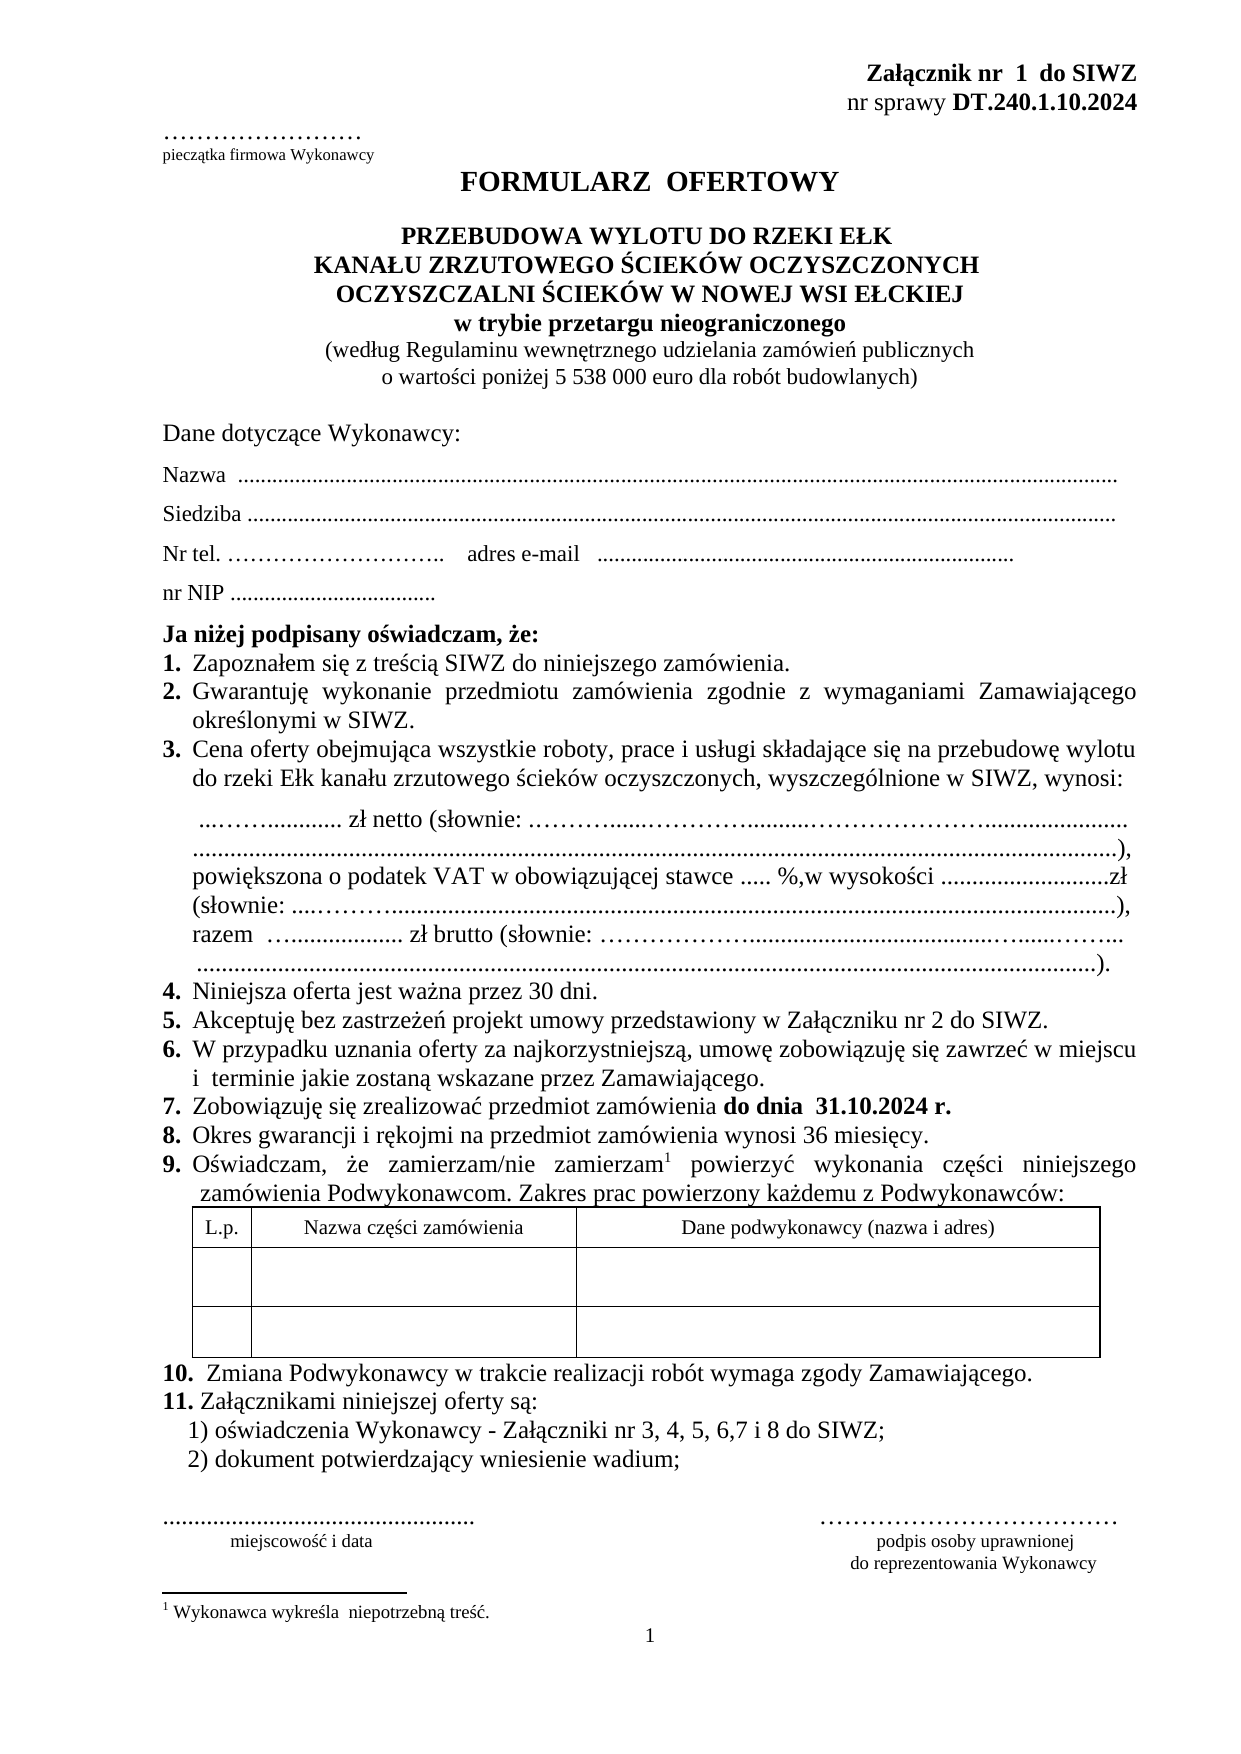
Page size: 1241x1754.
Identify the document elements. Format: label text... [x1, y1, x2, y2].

text Nazwa .......................................................................................................................................................... [162, 461, 1137, 487]
table_cell [577, 1248, 1099, 1306]
text (słownie: ....………....................................................................................................................), [192, 890, 1137, 919]
table_header Dane podwykonawcy (nazwa i adres) [577, 1208, 1099, 1247]
text do reprezentowania Wykonawcy [162, 1552, 1137, 1573]
text PRZEBUDOWA WYLOTU DO RZEKI EŁK KANAŁU ZRZUTOWEGO ŚCIEKÓW OCZYSZCZONYCH OCZYSZCZALNI ŚCIEKÓW W NOWEJ WSI EŁCKIEJ [162, 221, 1137, 308]
table_cell [252, 1248, 576, 1306]
text razem ….................. zł brutto (słownie: ……………….......................................…......……... [192, 919, 1137, 948]
text Siedziba ........................................................................................................................................................ [162, 500, 1137, 527]
text …………………… [162, 116, 1137, 144]
text 2) dokument potwierdzający wniesienie wadium; [162, 1444, 1137, 1473]
table_cell [193, 1307, 251, 1357]
text Załącznik nr 1 do SIWZ [162, 58, 1137, 87]
list Okres gwarancji i rękojmi na przedmiot zamówienia wynosi 36 miesięcy. [162, 1120, 1137, 1149]
subtitle FORMULARZ OFERTOWY [162, 164, 1137, 197]
list W przypadku uznania oferty za najkorzystniejszą, umowę zobowiązuję się zawrzeć w miejscu i terminie jakie zostaną wskazane przez Zamawiającego. [162, 1034, 1137, 1091]
list Załącznikami niniejszej oferty są: [162, 1386, 1137, 1415]
table_header L.p. [193, 1208, 251, 1247]
list Zobowiązuję się zrealizować przedmiot zamówienia do dnia 31.10.2024 r. [162, 1091, 1137, 1120]
table_cell [252, 1307, 576, 1357]
text Nr tel. ……………………….. adres e-mail ......................................................................... [162, 540, 1137, 566]
text 1) oświadczenia Wykonawcy - Załączniki nr 3, 4, 5, 6,7 i 8 do SIWZ; [162, 1415, 1137, 1444]
list Oświadczam, że zamierzam/nie zamierzam powierzyć wykonania części niniejszego zamówienia Podwykonawcom. Zakres prac powierzony każdemu z Podwykonawców: [162, 1149, 1137, 1206]
table_cell [193, 1248, 251, 1306]
text nr sprawy DT.240.1.10.2024 [162, 87, 1137, 116]
list Akceptuję bez zastrzeżeń projekt umowy przedstawiony w Załączniku nr 2 do SIWZ. [162, 1005, 1137, 1034]
list Zapoznałem się z treścią SIWZ do niniejszego zamówienia. [162, 648, 1137, 676]
text w trybie przetargu nieograniczonego [162, 308, 1137, 336]
text ................................................................................................................................................). [177, 948, 1137, 976]
text miejscowość i data podpis osoby uprawnionej [162, 1530, 1137, 1552]
list Zmiana Podwykonawcy w trakcie realizacji robót wymaga zgody Zamawiającego. [162, 1358, 1137, 1386]
text Ja niżej podpisany oświadczam, że: [162, 619, 1137, 648]
text o wartości poniżej 5 538 000 euro dla robót budowlanych) [162, 363, 1137, 389]
text (według Regulaminu wewnętrznego udzielania zamówień publicznych [162, 336, 1137, 363]
text ...……............ zł netto (słownie: .………......…………..........…………………....................... ....................................................................................................................................................), [192, 804, 1138, 861]
text powiększona o podatek VAT w obowiązującej stawce ..... %,w wysokości ...........................zł [192, 861, 1137, 890]
text .................................................. ……………………………… [162, 1501, 1137, 1530]
table_cell [577, 1307, 1099, 1357]
text nr NIP .................................... [162, 579, 1137, 606]
text Dane dotyczące Wykonawcy: [162, 418, 1137, 447]
list Cena oferty obejmująca wszystkie roboty, prace i usługi składające się na przebudowę wylotu do rzeki Ełk kanału zrzutowego ścieków oczyszczonych, wyszczególnione w SIWZ, wynosi: [162, 734, 1137, 791]
list Niniejsza oferta jest ważna przez 30 dni. [162, 976, 1137, 1005]
list Gwarantuję wykonanie przedmiotu zamówienia zgodnie z wymaganiami Zamawiającego określonymi w SIWZ. [162, 676, 1137, 734]
table_header Nazwa części zamówienia [252, 1208, 576, 1247]
text pieczątka firmowa Wykonawcy [162, 144, 1137, 164]
